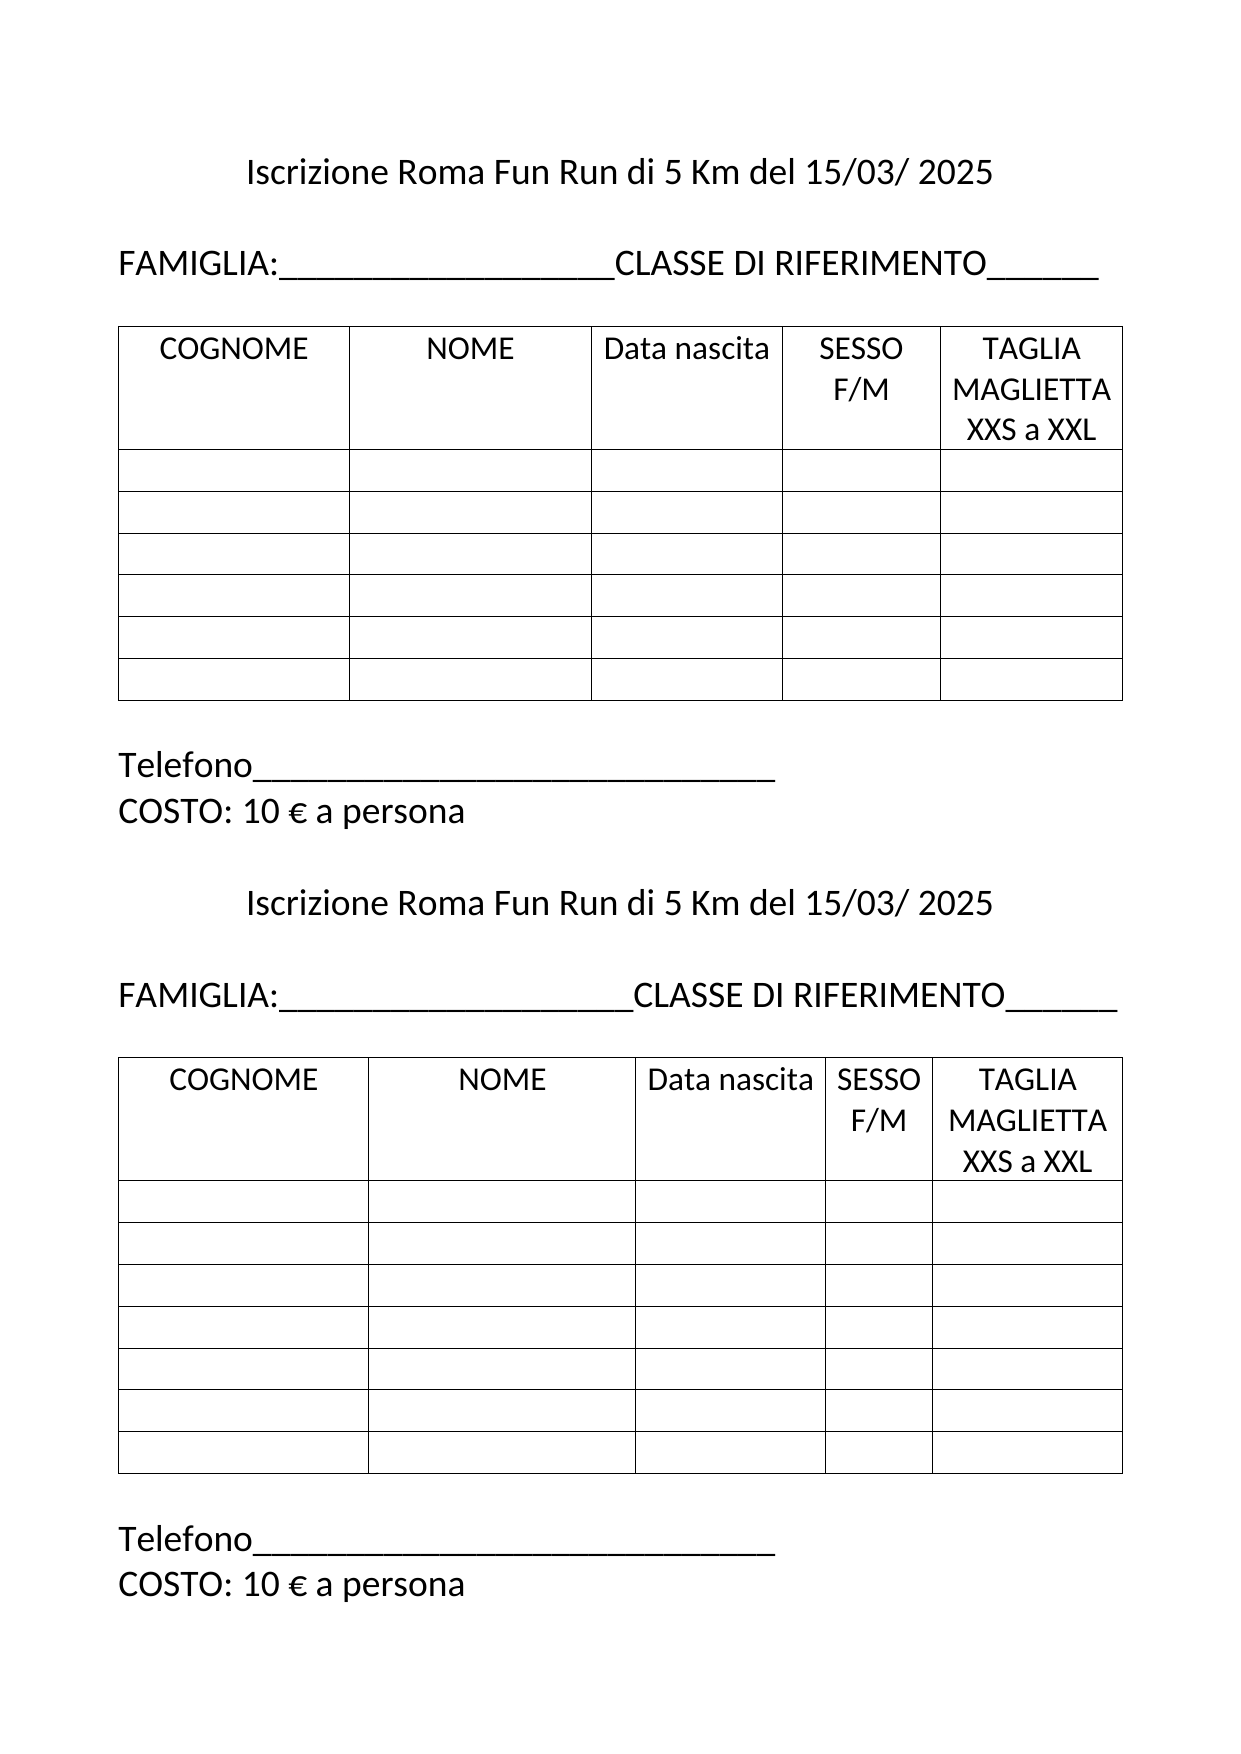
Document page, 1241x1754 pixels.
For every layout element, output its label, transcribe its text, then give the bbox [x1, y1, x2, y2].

table_header SESSO F/M [826, 1058, 932, 1180]
table_cell [933, 1181, 1122, 1222]
table_cell [119, 1432, 368, 1473]
table_cell [783, 492, 940, 533]
table_cell [350, 450, 591, 491]
table_cell [826, 1265, 932, 1306]
table_cell [933, 1390, 1122, 1431]
table_header COGNOME [119, 1058, 368, 1180]
table_cell [636, 1432, 825, 1473]
table_cell [941, 450, 1122, 491]
table_cell [933, 1432, 1122, 1473]
table_cell [119, 1223, 368, 1264]
table_cell [783, 534, 940, 574]
table_cell [826, 1307, 932, 1347]
table_cell [119, 1349, 368, 1389]
table_cell [119, 575, 349, 616]
table_cell [119, 492, 349, 533]
table_cell [826, 1349, 932, 1389]
table_cell [783, 450, 940, 491]
table_header Data nascita [592, 327, 782, 449]
table_cell [941, 534, 1122, 574]
table_cell [119, 1265, 368, 1306]
table_cell [592, 659, 782, 700]
table_cell [826, 1390, 932, 1431]
table_cell [826, 1223, 932, 1264]
table_cell [636, 1223, 825, 1264]
table_cell [783, 575, 940, 616]
table_cell [941, 575, 1122, 616]
table_cell [350, 617, 591, 658]
table_cell [350, 659, 591, 700]
table_cell [592, 575, 782, 616]
table_cell [636, 1265, 825, 1306]
table_cell [636, 1349, 825, 1389]
table_cell [592, 617, 782, 658]
table_cell [933, 1307, 1122, 1347]
text Telefono____________________________ [118, 1514, 1122, 1560]
text FAMIGLIA:___________________CLASSE DI RIFERIMENTO______ [118, 971, 1122, 1016]
text Telefono____________________________ [118, 741, 1122, 787]
table_header TAGLIA MAGLIETTA XXS a XXL [941, 327, 1122, 449]
table_header Data nascita [636, 1058, 825, 1180]
text COSTO: 10 € a persona [118, 787, 1122, 833]
text Iscrizione Roma Fun Run di 5 Km del 15/03/ 2025 [118, 879, 1122, 925]
table_cell [592, 534, 782, 574]
table_cell [783, 617, 940, 658]
table_cell [592, 492, 782, 533]
table_header COGNOME [119, 327, 349, 449]
table_cell [933, 1349, 1122, 1389]
table_cell [592, 450, 782, 491]
table_cell [933, 1223, 1122, 1264]
table_cell [119, 1307, 368, 1347]
table_cell [783, 659, 940, 700]
table_cell [119, 659, 349, 700]
table_cell [369, 1265, 635, 1306]
table_cell [826, 1432, 932, 1473]
table_cell [826, 1181, 932, 1222]
table_cell [941, 492, 1122, 533]
table_cell [350, 534, 591, 574]
table_header SESSO F/M [783, 327, 940, 449]
table_cell [941, 617, 1122, 658]
table_cell [119, 1181, 368, 1222]
table_header NOME [350, 327, 591, 449]
text COSTO: 10 € a persona [118, 1560, 1122, 1606]
table_cell [119, 534, 349, 574]
table_header TAGLIA MAGLIETTA XXS a XXL [933, 1058, 1122, 1180]
table_cell [369, 1181, 635, 1222]
table_cell [941, 659, 1122, 700]
table_cell [119, 617, 349, 658]
table_cell [636, 1181, 825, 1222]
table_header NOME [369, 1058, 635, 1180]
table_cell [119, 1390, 368, 1431]
table_cell [369, 1307, 635, 1347]
table_cell [369, 1349, 635, 1389]
text FAMIGLIA:__________________CLASSE DI RIFERIMENTO______ [118, 239, 1122, 285]
table_cell [369, 1390, 635, 1431]
table_cell [350, 575, 591, 616]
text Iscrizione Roma Fun Run di 5 Km del 15/03/ 2025 [118, 148, 1122, 193]
table_cell [350, 492, 591, 533]
table_cell [369, 1223, 635, 1264]
table_cell [636, 1390, 825, 1431]
table_cell [369, 1432, 635, 1473]
table_cell [119, 450, 349, 491]
table_cell [933, 1265, 1122, 1306]
table_cell [636, 1307, 825, 1347]
